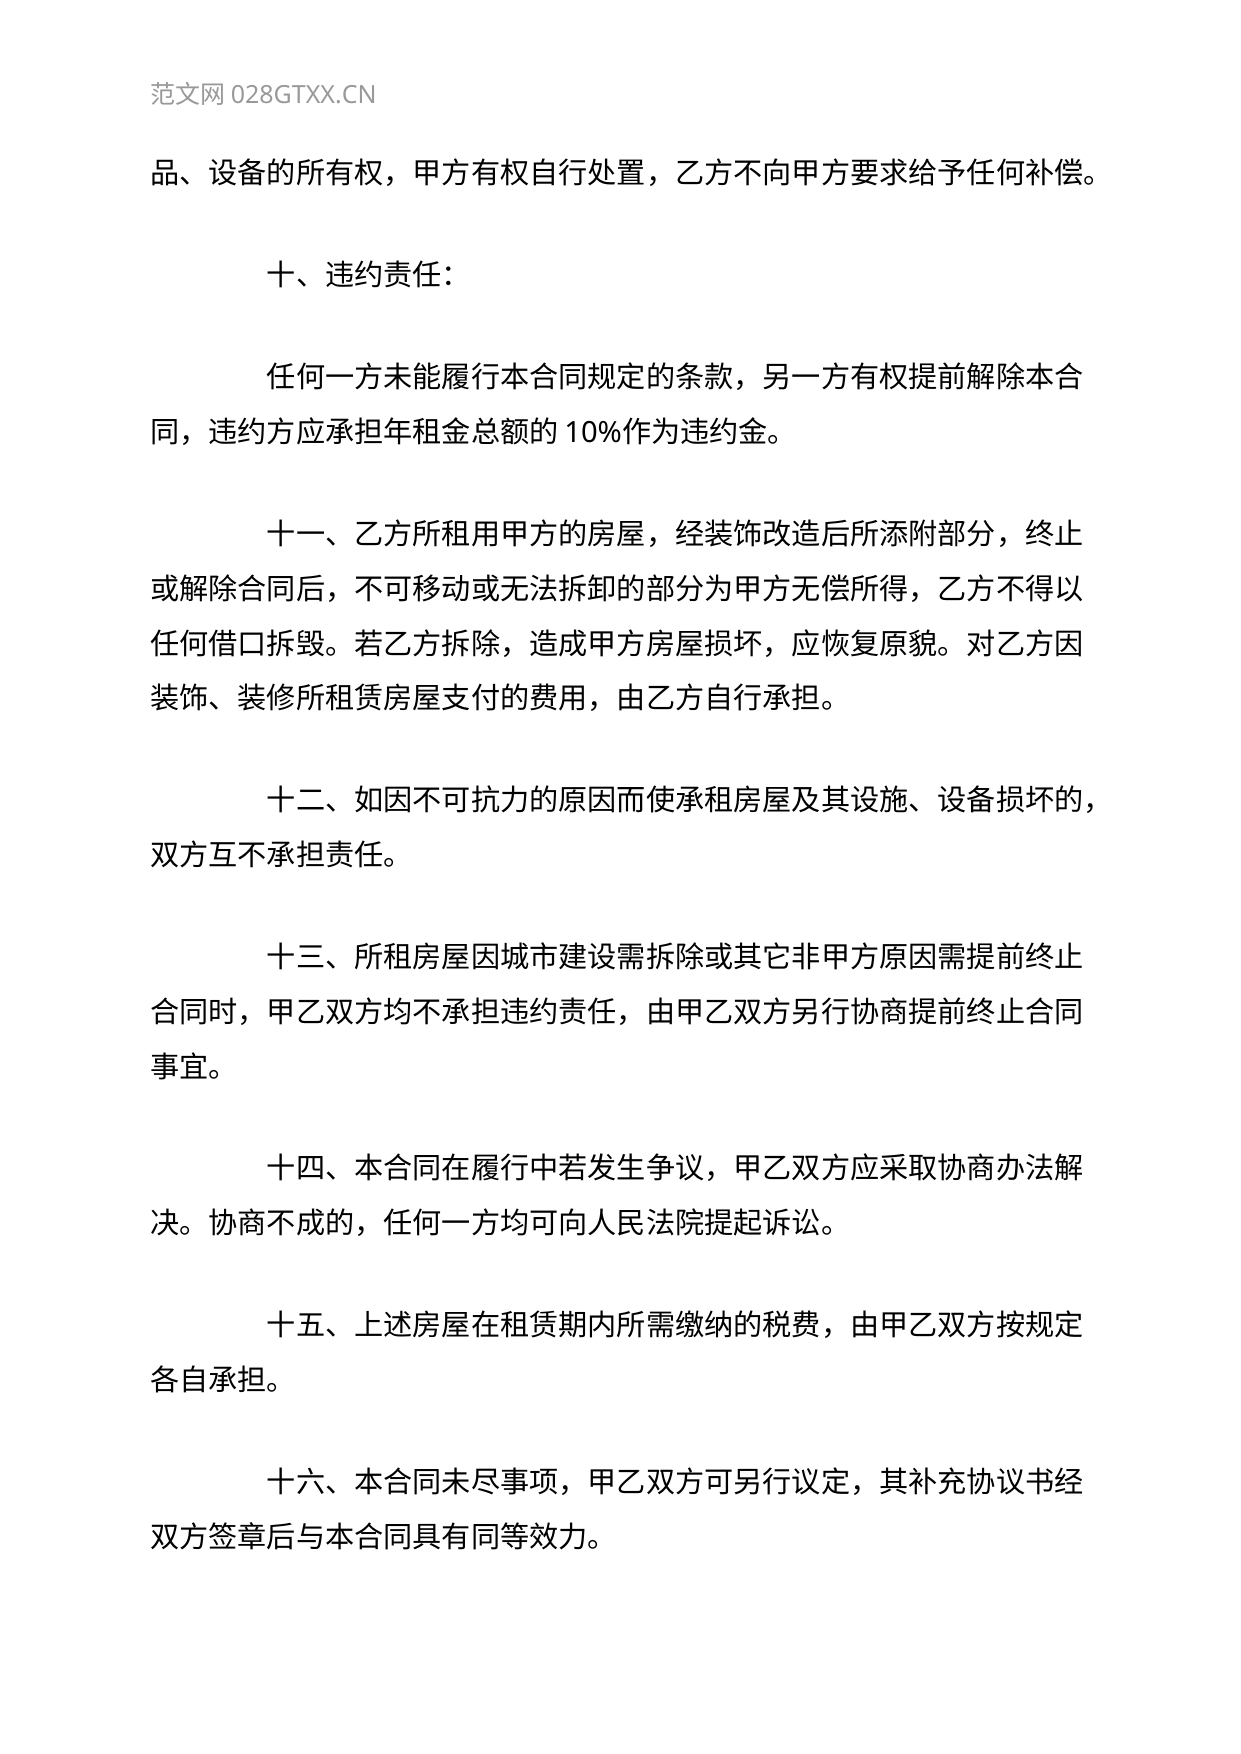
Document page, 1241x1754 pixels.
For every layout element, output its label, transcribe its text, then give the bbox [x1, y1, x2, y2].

text 十二、如因不可抗力的原因而使承租房屋及其设施、设备损坏的，双方互不承担责任。 [150, 777, 1090, 874]
text 十四、本合同在履行中若发生争议，甲乙双方应采取协商办法解决。协商不成的，任何一方均可向人民法院提起诉讼。 [150, 1145, 1090, 1242]
text 任何一方未能履行本合同规定的条款，另一方有权提前解除本合同，违约方应承担年租金总额的10%作为违约金。 [150, 353, 1090, 451]
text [150, 150, 1090, 192]
text 十六、本合同未尽事项，甲乙双方可另行议定，其补充协议书经双方签章后与本合同具有同等效力。 [150, 1458, 1090, 1556]
text 十三、所租房屋因城市建设需拆除或其它非甲方原因需提前终止合同时，甲乙双方均不承担违约责任，由甲乙双方另行协商提前终止合同事宜。 [150, 933, 1090, 1086]
text 十五、上述房屋在租赁期内所需缴纳的税费，由甲乙双方按规定各自承担。 [150, 1302, 1090, 1399]
text 十一、乙方所租用甲方的房屋，经装饰改造后所添附部分，终止或解除合同后，不可移动或无法拆卸的部分为甲方无偿所得，乙方不得以任何借口拆毁。若乙方拆除，造成甲方房屋损坏，应恢复原貌。对乙方因装饰、装修所租赁房屋支付的费用，由乙方自行承担。 [150, 510, 1090, 717]
text 十、违约责任： [150, 252, 1090, 294]
